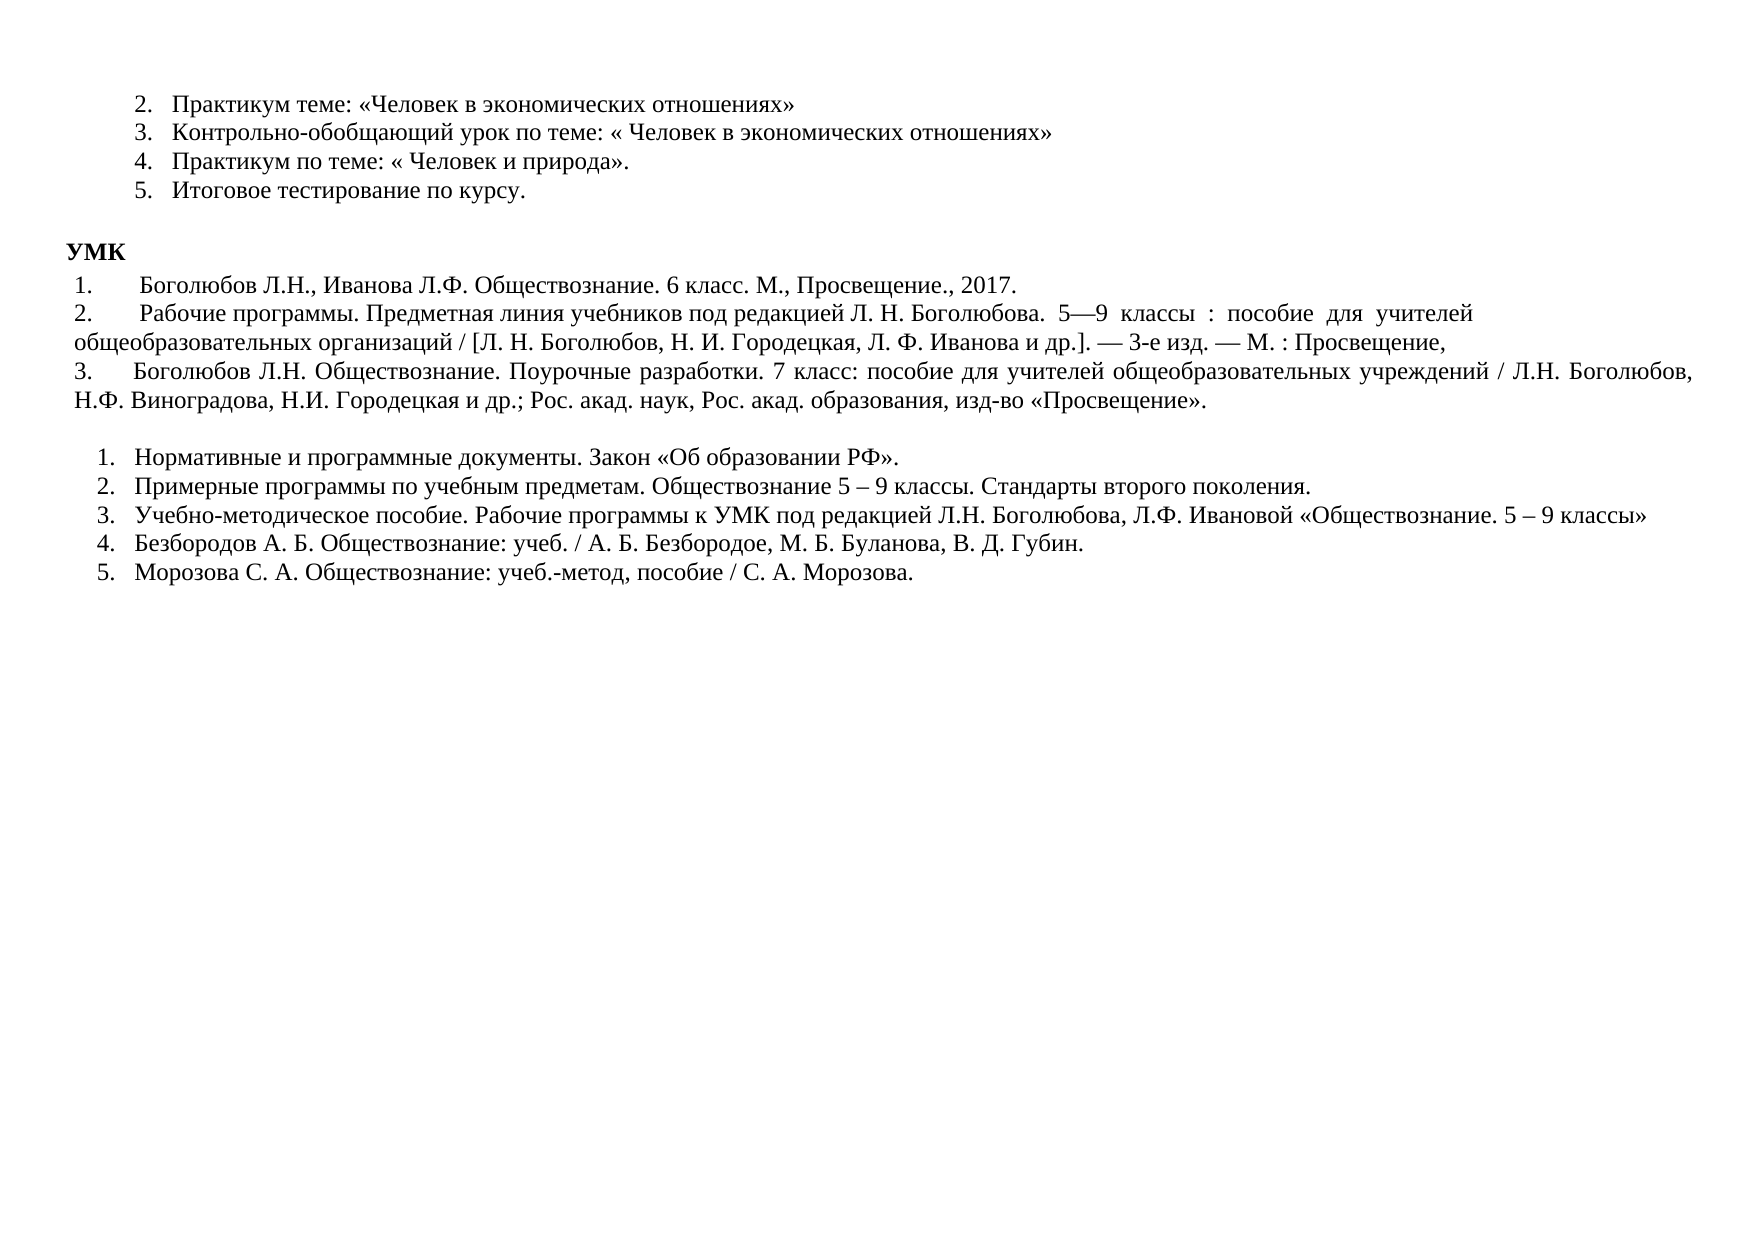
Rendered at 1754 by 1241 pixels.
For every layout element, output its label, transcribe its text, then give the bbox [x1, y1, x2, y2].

list Рабочие программы. Предметная линия учебников под редакцией Л. Н. Боголюбова. 5—9 классы : пособие для учителей общеобразовательных организаций / [Л. Н. Боголюбов, Н. И. Городецкая, Л. Ф. Иванова и др.]. — 3-е изд. — М. : Просвещение, [74, 298, 1695, 356]
list Безбородов А. Б. Обществознание: учеб. / А. Б. Безбородое, М. Б. Буланова, В. Д. Губин. [97, 528, 1695, 557]
list Контрольно-обобщающий урок по теме: « Человек в экономических отношениях» [134, 117, 1695, 146]
list Итоговое тестирование по курсу. [134, 175, 1695, 204]
list Морозова С. А. Обществознание: учеб.-метод, пособие / С. А. Морозова. [97, 557, 1695, 586]
list Практикум теме: «Человек в экономических отношениях» [134, 89, 1695, 117]
list Практикум по теме: « Человек и природа». [134, 146, 1695, 175]
list Примерные программы по учебным предметам. Обществознание 5 – 9 классы. Стандарты второго поколения. [97, 471, 1695, 500]
list Учебно-методическое пособие. Рабочие программы к УМК под редакцией Л.Н. Боголюбова, Л.Ф. Ивановой «Обществознание. 5 – 9 классы» [97, 500, 1695, 528]
list Боголюбов Л.Н. Обществознание. Поурочные разработки. 7 класс: пособие для учителей общеобразовательных учреждений / Л.Н. Боголюбов, Н.Ф. Виноградова, Н.И. Городецкая и др.; Рос. акад. наук, Рос. акад. образования, изд-во «Просвещение». [74, 356, 1695, 413]
list Боголюбов Л.Н., Иванова Л.Ф. Обществознание. 6 класс. М., Просвещение., 2017. [74, 270, 1695, 298]
text УМК [59, 237, 1695, 265]
list Нормативные и программные документы. Закон «Об образовании РФ». [97, 442, 1695, 471]
